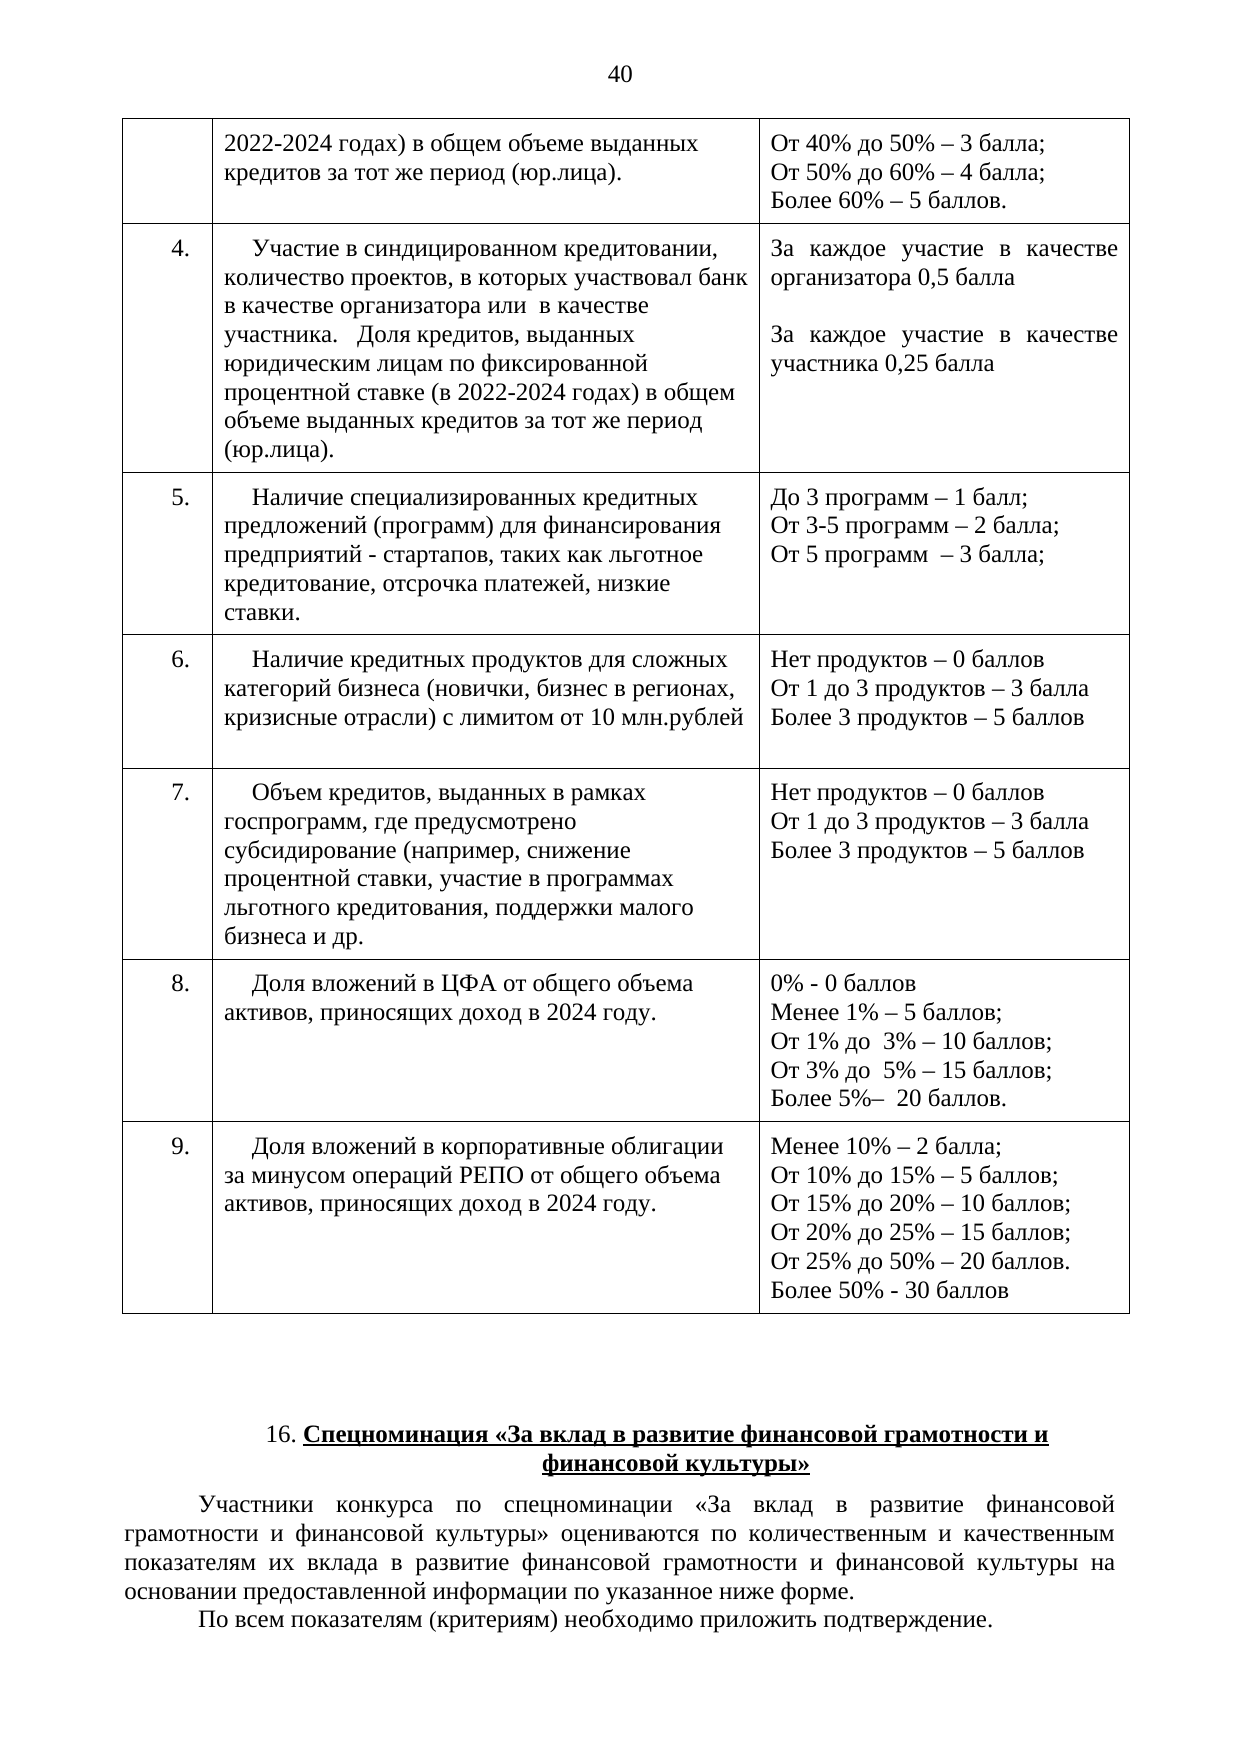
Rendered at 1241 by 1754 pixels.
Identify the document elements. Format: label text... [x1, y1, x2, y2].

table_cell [213, 119, 759, 223]
table_cell Наличие кредитных продуктов для сложных категорий бизнеса (новички, бизнес в регионах, кризисные отрасли) с лимитом от 10 млн.рублей [213, 635, 759, 767]
table_cell 7. [123, 769, 212, 959]
table_cell Нет продуктов – 0 баллов От 1 до 3 продуктов – 3 балла Более 3 продуктов – 5 баллов [760, 769, 1129, 959]
table_cell 9. [123, 1122, 212, 1312]
table_cell За каждое участие в качестве организатора 0,5 балла За каждое участие в качестве участника 0,25 балла [760, 224, 1129, 472]
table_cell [760, 119, 1129, 223]
table_cell Наличие специализированных кредитных предложений (программ) для финансирования предприятий - стартапов, таких как льготное кредитование, отсрочка платежей, низкие ставки. [213, 473, 759, 634]
table_cell 6. [123, 635, 212, 767]
table_cell Объем кредитов, выданных в рамках госпрограмм, где предусмотрено субсидирование (например, снижение процентной ставки, участие в программах льготного кредитования, поддержки малого бизнеса и др. [213, 769, 759, 959]
table_cell 5. [123, 473, 212, 634]
table_cell Нет продуктов – 0 баллов От 1 до 3 продуктов – 3 балла Более 3 продуктов – 5 баллов [760, 635, 1129, 767]
table_cell Менее 10% – 2 балла; От 10% до 15% – 5 баллов; От 15% до 20% – 10 баллов; От 20% до 25% – 15 баллов; От 25% до 50% – 20 баллов. Более 50% - 30 баллов [760, 1122, 1129, 1312]
text По всем показателям (критериям) необходимо приложить подтверждение. [124, 1604, 1116, 1633]
table_cell 8. [123, 960, 212, 1121]
table_cell До 3 программ – 1 балл; От 3-5 программ – 2 балла; От 5 программ – 3 балла; [760, 473, 1129, 634]
table_cell Участие в синдицированном кредитовании, количество проектов, в которых участвовал банк в качестве организатора или в качестве участника. Доля кредитов, выданных юридическим лицам по фиксированной процентной ставке (в 2022-2024 годах) в общем объеме выданных кредитов за тот же период (юр.лица). [213, 224, 759, 472]
table_cell Доля вложений в ЦФА от общего объема активов, приносящих доход в 2024 году. [213, 960, 759, 1121]
list Спецноминация «За вклад в развитие финансовой грамотности и финансовой культуры» [198, 1419, 1116, 1477]
table_cell [123, 119, 212, 223]
table_cell Доля вложений в корпоративные облигации за минусом операций РЕПО от общего объема активов, приносящих доход в 2024 году. [213, 1122, 759, 1312]
table_cell 4. [123, 224, 212, 472]
text Участники конкурса по спецноминации «За вклад в развитие финансовой грамотности и финансовой культуры» оцениваются по количественным и качественным показателям их вклада в развитие финансовой грамотности и финансовой культуры на основании предоставленной информации по указанное ниже форме. [124, 1489, 1116, 1604]
table_cell 0% - 0 баллов Менее 1% – 5 баллов; От 1% до 3% – 10 баллов; От 3% до 5% – 15 баллов; Более 5%– 20 баллов. [760, 960, 1129, 1121]
